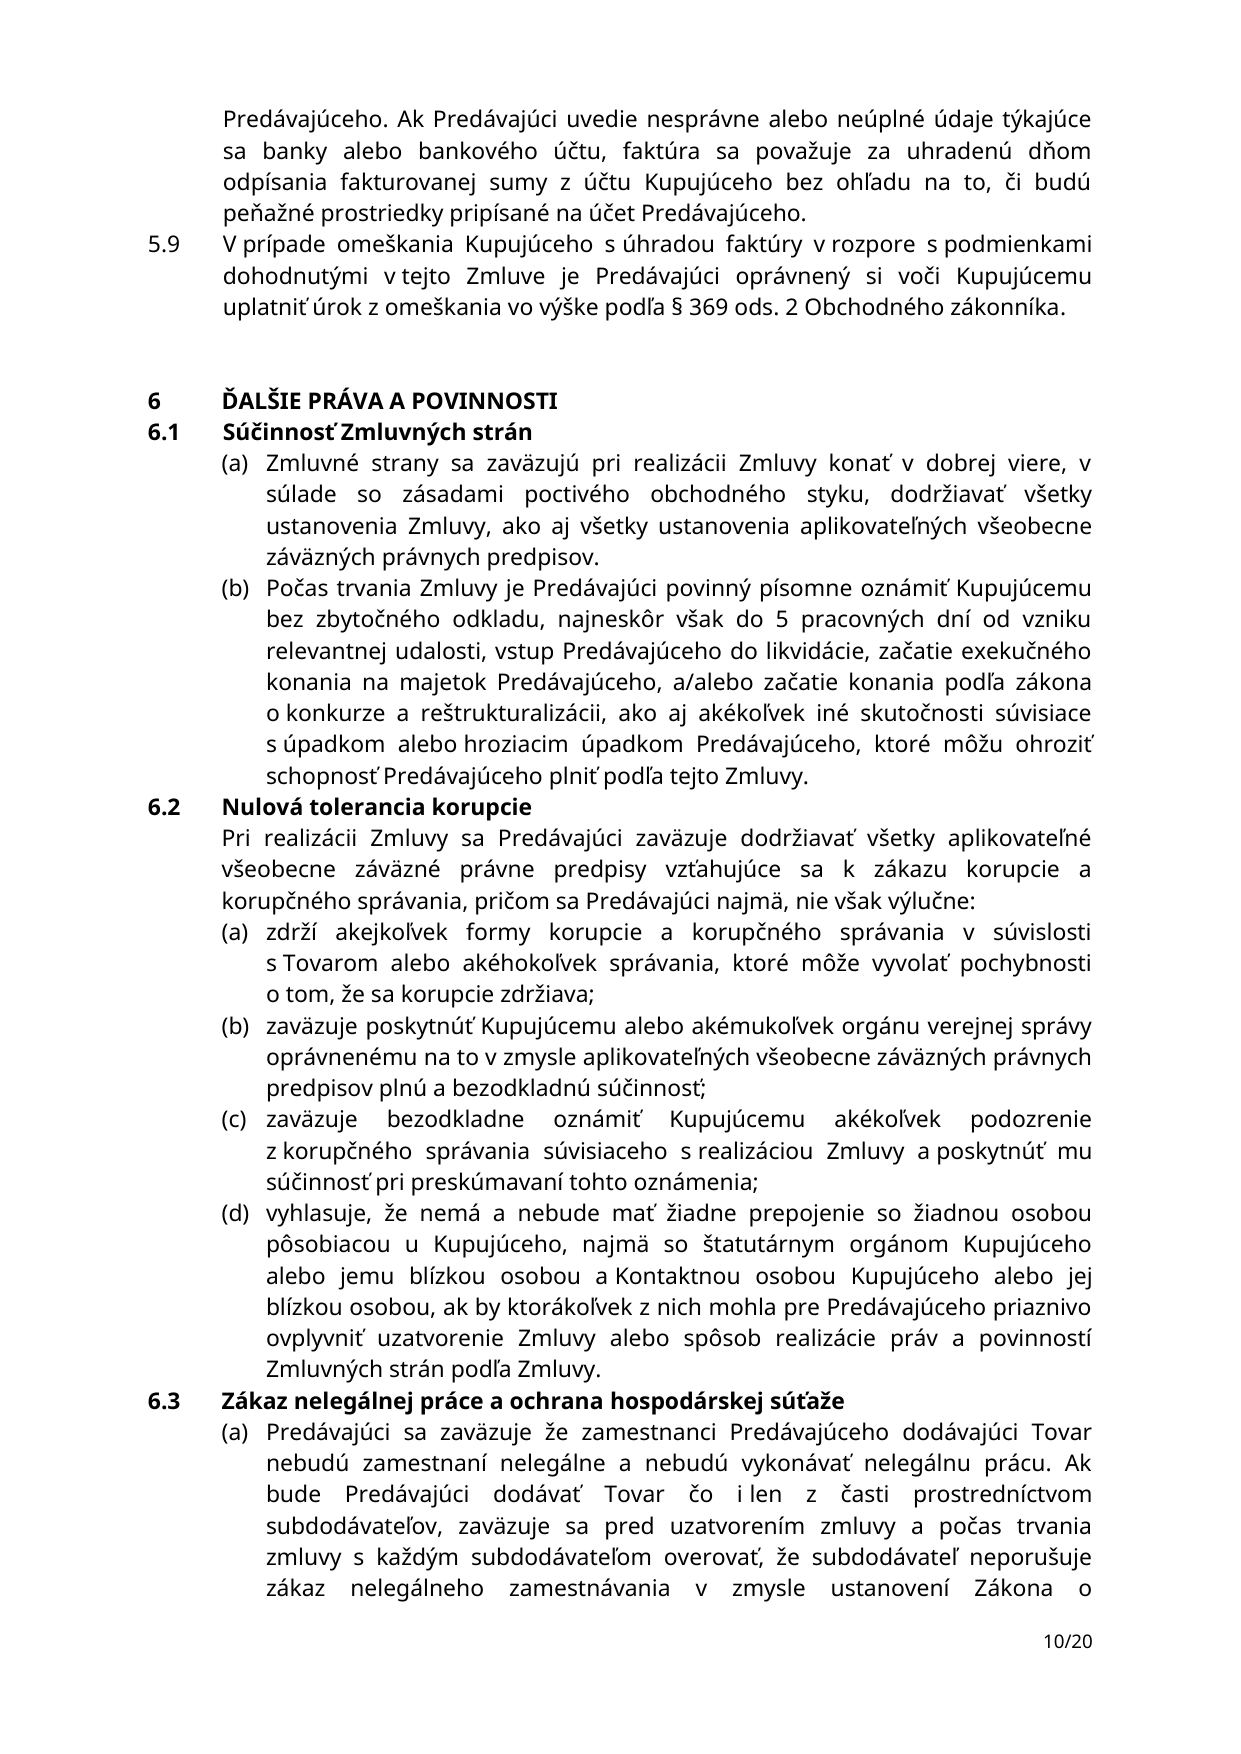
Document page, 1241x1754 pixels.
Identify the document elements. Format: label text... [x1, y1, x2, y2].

list (a) Zmluvné strany sa zaväzujú pri realizácii Zmluvy konať v dobrej viere, v súlade so zásadami poctivého obchodného styku, dodržiavať všetky ustanovenia Zmluvy, ako aj všetky ustanovenia aplikovateľných všeobecne záväzných právnych predpisov. [221, 447, 1093, 572]
list (c) zaväzuje bezodkladne oznámiť Kupujúcemu akékoľvek podozrenie z korupčného správania súvisiaceho s realizáciou Zmluvy a poskytnúť mu súčinnosť pri preskúmavaní tohto oznámenia; [221, 1103, 1093, 1197]
text 6.2 Nulová tolerancia korupcie [148, 791, 1093, 822]
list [148, 103, 1093, 228]
list V prípade omeškania Kupujúceho s úhradou faktúry v rozpore s podmienkami dohodnutými v tejto Zmluve je Predávajúci oprávnený si voči Kupujúcemu uplatniť úrok z omeškania vo výške podľa § 369 ods. 2 Obchodného zákonníka. [148, 228, 1093, 322]
list ĎALŠIE PRÁVA A POVINNOSTI [148, 385, 1093, 416]
text Pri realizácii Zmluvy sa Predávajúci zaväzuje dodržiavať všetky aplikovateľné všeobecne záväzné právne predpisy vzťahujúce sa k zákazu korupcie a korupčného správania, pričom sa Predávajúci najmä, nie však výlučne: [221, 822, 1093, 916]
text (d) vyhlasuje, že nemá a nebude mať žiadne prepojenie so žiadnou osobou pôsobiacou u Kupujúceho, najmä so štatutárnym orgánom Kupujúceho alebo jemu blízkou osobou a Kontaktnou osobou Kupujúceho alebo jej blízkou osobou, ak by ktorákoľvek z nich mohla pre Predávajúceho priaznivo ovplyvniť uzatvorenie Zmluvy alebo spôsob realizácie práv a povinností Zmluvných strán podľa Zmluvy. [221, 1197, 1093, 1385]
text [221, 1416, 1093, 1603]
list (a) zdrží akejkoľvek formy korupcie a korupčného správania v súvislosti s Tovarom alebo akéhokoľvek správania, ktoré môže vyvolať pochybnosti o tom, že sa korupcie zdržiava; [221, 916, 1093, 1010]
list 6.1 Súčinnosť Zmluvných strán [148, 416, 1093, 447]
text (b) zaväzuje poskytnúť Kupujúcemu alebo akémukoľvek orgánu verejnej správy oprávnenému na to v zmysle aplikovateľných všeobecne záväzných právnych predpisov plnú a bezodkladnú súčinnosť; [221, 1010, 1093, 1103]
text 6.3 Zákaz nelegálnej práce a ochrana hospodárskej súťaže [148, 1385, 1093, 1416]
text (b) Počas trvania Zmluvy je Predávajúci povinný písomne oznámiť Kupujúcemu bez zbytočného odkladu, najneskôr však do 5 pracovných dní od vzniku relevantnej udalosti, vstup Predávajúceho do likvidácie, začatie exekučného konania na majetok Predávajúceho, a/alebo začatie konania podľa zákona o konkurze a reštrukturalizácii, ako aj akékoľvek iné skutočnosti súvisiace s úpadkom alebo hroziacim úpadkom Predávajúceho, ktoré môžu ohroziť schopnosť Predávajúceho plniť podľa tejto Zmluvy. [221, 572, 1093, 791]
